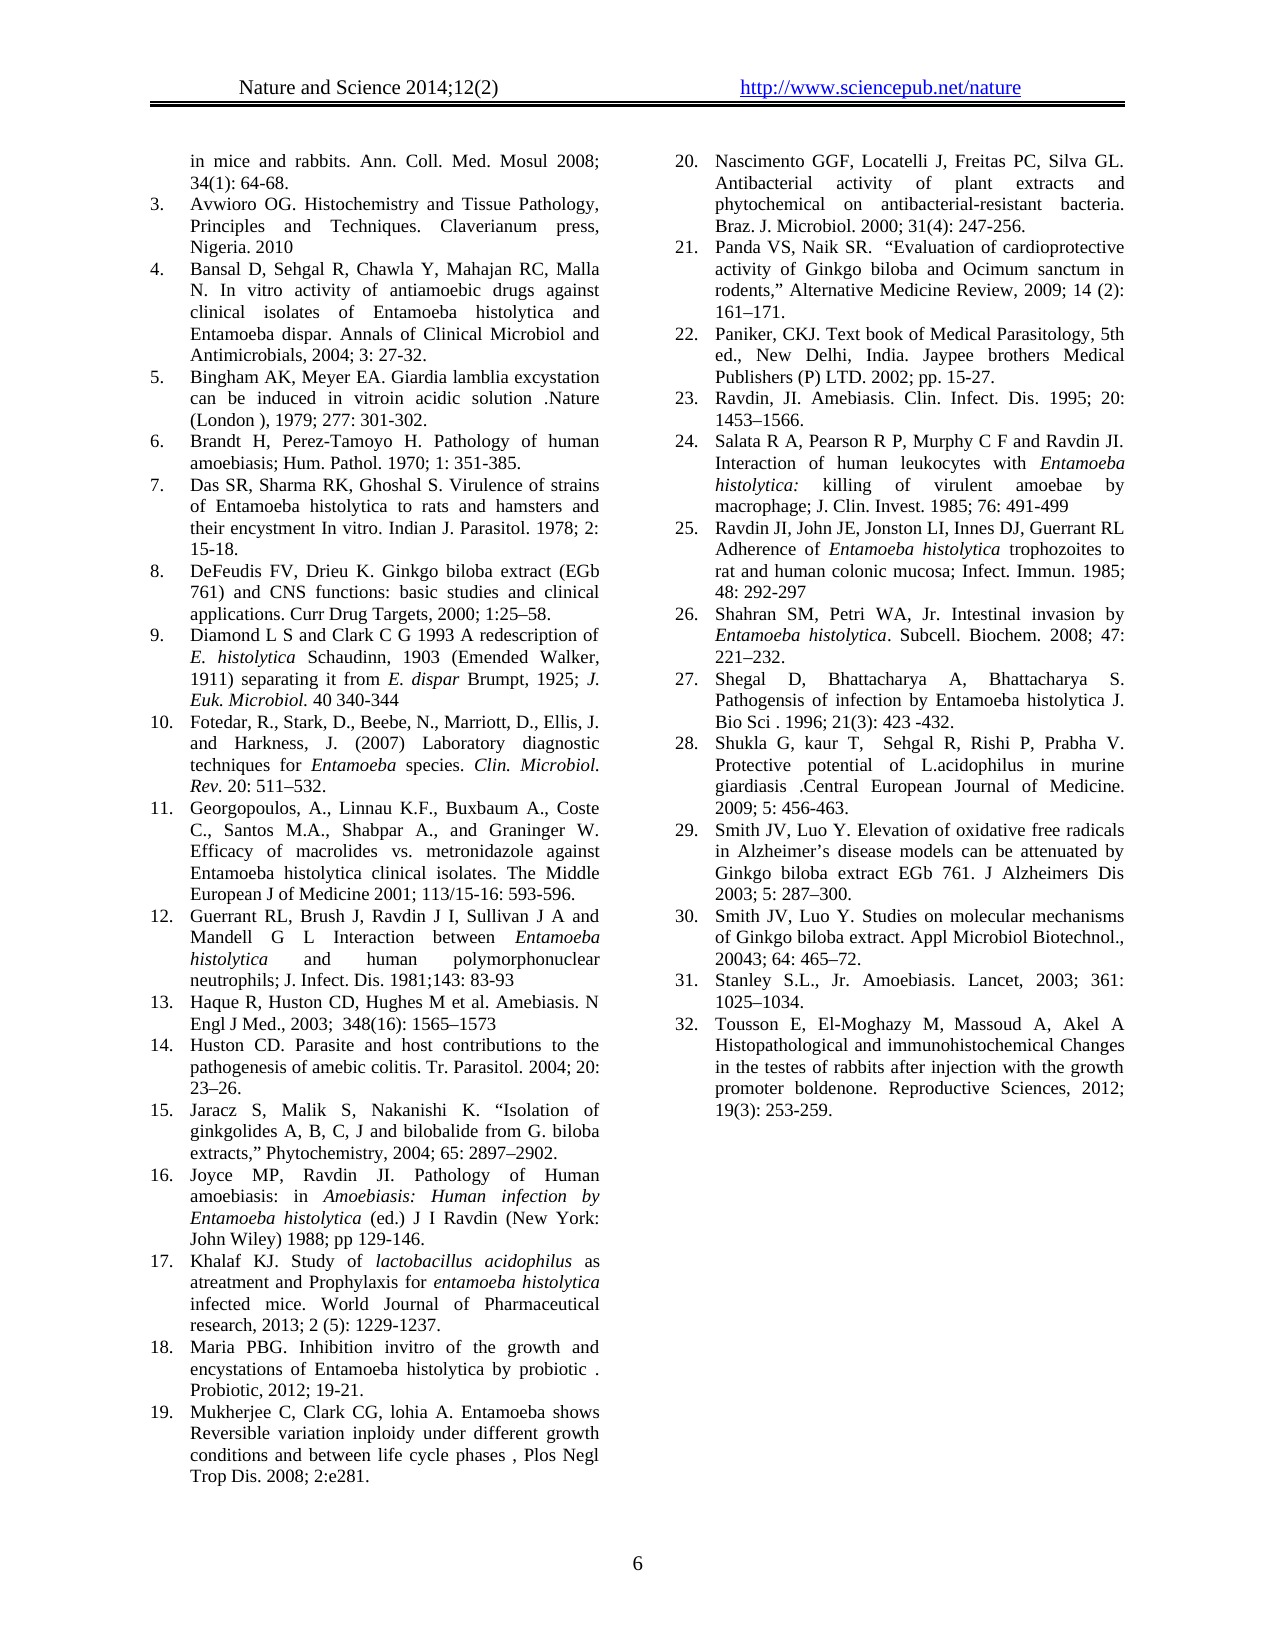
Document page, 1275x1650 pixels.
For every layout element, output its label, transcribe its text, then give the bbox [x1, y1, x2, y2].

list Joyce ΜΡ, Ravdin JI. Pathology of Human amoebiasis: in Amoebiasis: Human infection by Entamoeba histolytica (ed.) J I Ravdin (New York: John Wiley) 1988; pp 129-146. [150, 1163, 600, 1250]
list Tousson E, El-Moghazy M, Massoud A, Akel A Histopathological and immunohistochemical Changes in the testes of rabbits after injection with the growth promoter boldenone. Reproductive Sciences, 2012; 19(3): 253-259. [675, 1012, 1125, 1120]
list Ravdin, JI. Amebiasis. Clin. Infect. Dis. 1995; 20: 1453–1566. [675, 387, 1125, 430]
list Brandt Η, Perez-Tamoyo H. Pathology of human amoebiasis; Hum. Pathol. 1970; 1: 351-385. [150, 430, 600, 473]
list Nascimento GGF, Locatelli J, Freitas PC, Silva GL. Antibacterial activity of plant extracts and phytochemical on antibacterial-resistant bacteria. Braz. J. Microbiol. 2000; 31(4): 247-256. [675, 150, 1125, 236]
list Bingham AK, Meyer EA. Giardia lamblia excystation can be induced in vitroin acidic solution .Nature (London ), 1979; 277: 301-302. [150, 366, 600, 430]
list Georgopoulos, A., Linnau K.F., Buxbaum A., Coste C., Santos M.A., Shabpar A., and Graninger W. Efficacy of macrolides vs. metronidazole against Entamoeba histolytica clinical isolates. The Middle European J of Medicine 2001; 113/15-16: 593-596. [150, 797, 600, 905]
list Mukherjee C, Clark CG, lohia A. Entamoeba shows Reversible variation inploidy under different growth conditions and between life cycle phases , Plos Negl Trop Dis. 2008; 2:e281. [150, 1401, 600, 1487]
list Salata R A, Pearson R Ρ, Murphy C F and Ravdin JI. Interaction of human leukocytes with Entamoeba histolytica: killing of virulent amoebae by macrophage; J. Clin. Invest. 1985; 76: 491-499 [675, 430, 1125, 517]
list Fotedar, R., Stark, D., Beebe, N., Marriott, D., Ellis, J. and Harkness, J. (2007) Laboratory diagnostic techniques for Entamoeba species. Clin. Microbiol. Rev. 20: 511–532. [150, 711, 600, 797]
list Diamond L S and Clark C G 1993 A redescription of E. histolytica Schaudinn, 1903 (Emended Walker, 1911) separating it from E. dispar Brumpt, 1925; J. Euk. Microbiol. 40 340-344 [150, 624, 600, 711]
list Stanley S.L., Jr. Amoebiasis. Lancet, 2003; 361: 1025–1034. [675, 969, 1125, 1012]
list Huston CD. Parasite and host contributions to the pathogenesis of amebic colitis. Tr. Parasitol. 2004; 20: 23–26. [150, 1034, 600, 1099]
list Haque R, Huston CD, Hughes M et al. Amebiasis. N Engl J Med., 2003; 348(16): 1565–1573 [150, 991, 600, 1034]
list Avwioro OG. Histochemistry and Tissue Pathology, Principles and Techniques. Claverianum press, Nigeria. 2010 [150, 193, 600, 258]
list Smith JV, Luo Y. Studies on molecular mechanisms of Ginkgo biloba extract. Appl Microbiol Biotechnol., 20043; 64: 465–72. [675, 905, 1125, 969]
list Maria PBG. Inhibition invitro of the growth and encystations of Entamoeba histolytica by probiotic . Probiotic, 2012; 19-21. [150, 1336, 600, 1401]
list Panda VS, Naik SR. “Evaluation of cardioprotective activity of Ginkgo biloba and Ocimum sanctum in rodents,” Alternative Medicine Review, 2009; 14 (2): 161–171. [675, 236, 1125, 322]
list Bansal D, Sehgal R, Chawla Y, Mahajan RC, Malla N. In vitro activity of antiamoebic drugs against clinical isolates of Entamoeba histolytica and Entamoeba dispar. Annals of Clinical Microbiol and Antimicrobials, 2004; 3: 27-32. [150, 258, 600, 366]
list Paniker, CKJ. Text book of Medical Parasitology, 5th ed., New Delhi, India. Jaypee brothers Medical Publishers (P) LTD. 2002; pp. 15-27. [675, 322, 1125, 387]
list Shukla G, kaur T, Sehgal R, Rishi P, Prabha V. Protective potential of L.acidophilus in murine giardiasis .Central European Journal of Medicine. 2009; 5: 456-463. [675, 732, 1125, 818]
list Ravdin JI, John JE, Jonston LI, Innes DJ, Guerrant RL Adherence of Entamoeba histolytica trophozoites to rat and human colonic mucosa; Infect. Immun. 1985; 48: 292-297 [675, 517, 1125, 603]
list Khalaf KJ. Study of lactobacillus acidophilus as atreatment and Prophylaxis for entamoeba histolytica infected mice. World Journal of Pharmaceutical research, 2013; 2 (5): 1229-1237. [150, 1250, 600, 1336]
list Smith JV, Luo Y. Elevation of oxidative free radicals in Alzheimer’s disease models can be attenuated by Ginkgo biloba extract EGb 761. J Alzheimers Dis 2003; 5: 287–300. [675, 818, 1125, 905]
list Guerrant RL, Brush J, Ravdin J I, Sullivan J A and Mandell G L Interaction between Entamoeba histolytica and human polymorphonuclear neutrophils; J. Infect. Dis. 1981;143: 83-93 [150, 905, 600, 991]
list Das SR, Sharma RK, Ghoshal S. Virulence of strains of Entamoeba histolytica to rats and hamsters and their encystment In vitro. Indian J. Parasitol. 1978; 2: 15-18. [150, 473, 600, 560]
list Shegal D, Bhattacharya A, Bhattacharya S. Pathogensis of infection by Entamoeba histolytica J. Bio Sci . 1996; 21(3): 423 -432. [675, 667, 1125, 732]
list Jaracz S, Malik S, Nakanishi K. “Isolation of ginkgolides A, B, C, J and bilobalide from G. biloba extracts,” Phytochemistry, 2004; 65: 2897–2902. [150, 1099, 600, 1163]
list DeFeudis FV, Drieu K. Ginkgo biloba extract (EGb 761) and CNS functions: basic studies and clinical applications. Curr Drug Targets, 2000; 1:25–58. [150, 560, 600, 624]
list Shahran SM, Petri WA, Jr. Intestinal invasion by Entamoeba histolytica. Subcell. Biochem. 2008; 47: 221–232. [675, 603, 1125, 667]
